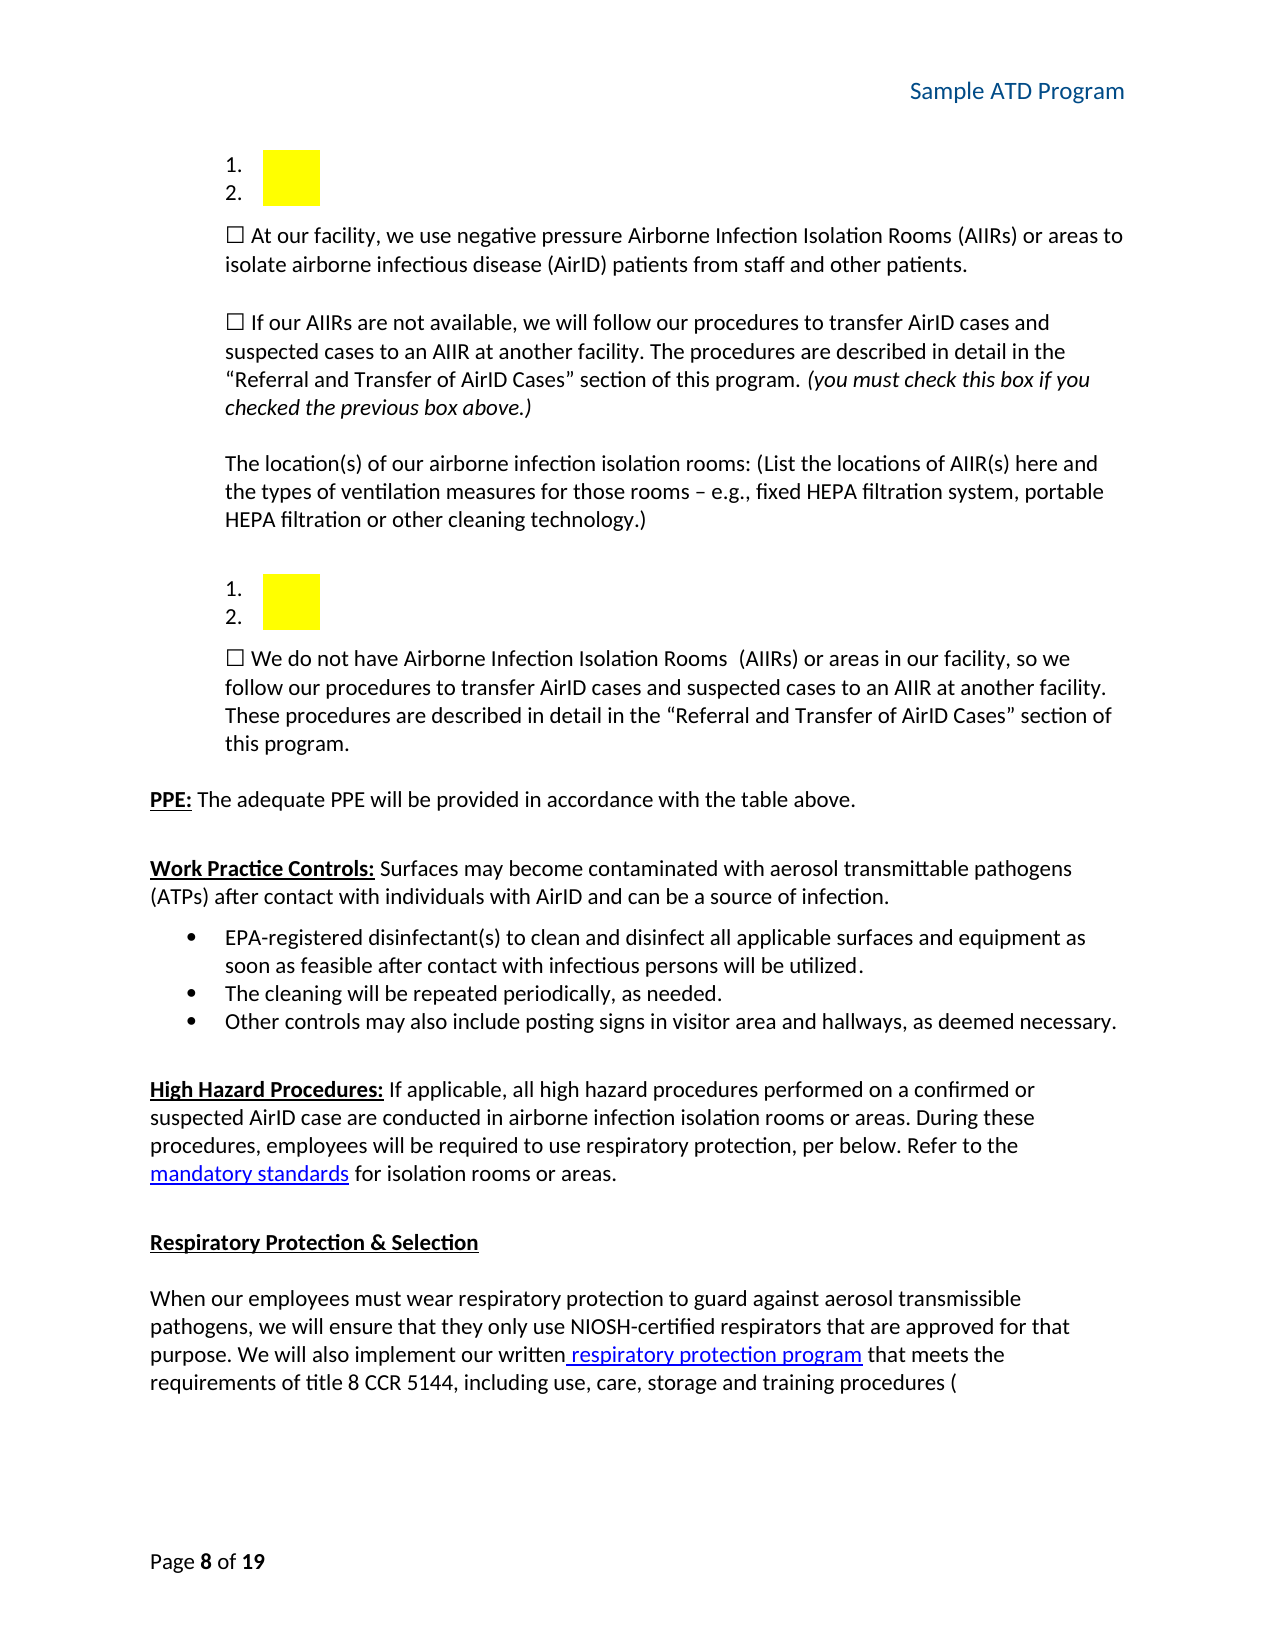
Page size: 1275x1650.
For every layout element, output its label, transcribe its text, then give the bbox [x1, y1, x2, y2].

text PPE: The adequate PPE will be provided in accordance with the table above. [150, 786, 1125, 814]
list EPA-registered disinfectant(s) to clean and disinfect all applicable surfaces and equipment as soon as feasible after contact with infectious persons will be utilized. [187, 923, 1125, 979]
text Respiratory Protection & Selection [150, 1228, 1125, 1256]
list The cleaning will be repeated periodically, as needed. [187, 979, 1125, 1007]
list Other controls may also include posting signs in visitor area and hallways, as deemed necessary. [187, 1007, 1125, 1035]
text High Hazard Procedures: If applicable, all high hazard procedures performed on a confirmed or suspected AirID case are conducted in airborne infection isolation rooms or areas. During these procedures, employees will be required to use respiratory protection, per below. Refer to the mandatory standards for isolation rooms or areas. [150, 1075, 1125, 1187]
text If our AIIRs are not available, we will follow our procedures to transfer AirID cases and suspected cases to an AIIR at another facility. The procedures are described in detail in the “Referral and Transfer of AirID Cases” section of this program. (you must check this box if you checked the previous box above.) [225, 306, 1125, 421]
text At our facility, we use negative pressure Airborne Infection Isolation Rooms (AIIRs) or areas to isolate airborne infectious disease (AirID) patients from staff and other patients. [225, 218, 1125, 278]
text We do not have Airborne Infection Isolation Rooms (AIIRs) or areas in our facility, so we follow our procedures to transfer AirID cases and suspected cases to an AIIR at another facility. These procedures are described in detail in the “Referral and Transfer of AirID Cases” section of this program. [225, 642, 1125, 758]
text The location(s) of our airborne infection isolation rooms: (List the locations of AIIR(s) here and the types of ventilation measures for those rooms – e.g., fixed HEPA filtration system, portable HEPA filtration or other cleaning technology.) [225, 449, 1125, 533]
text Work Practice Controls: Surfaces may become contaminated with aerosol transmittable pathogens (ATPs) after contact with individuals with AirID and can be a source of infection. [150, 854, 1125, 910]
text When our employees must wear respiratory protection to guard against aerosol transmissible pathogens, we will ensure that they only use NIOSH-certified respirators that are approved for that purpose. We will also implement our written respiratory protection program that meets the requirements of title 8 CCR 5144, including use, care, storage and training procedures ( [150, 1284, 1125, 1396]
